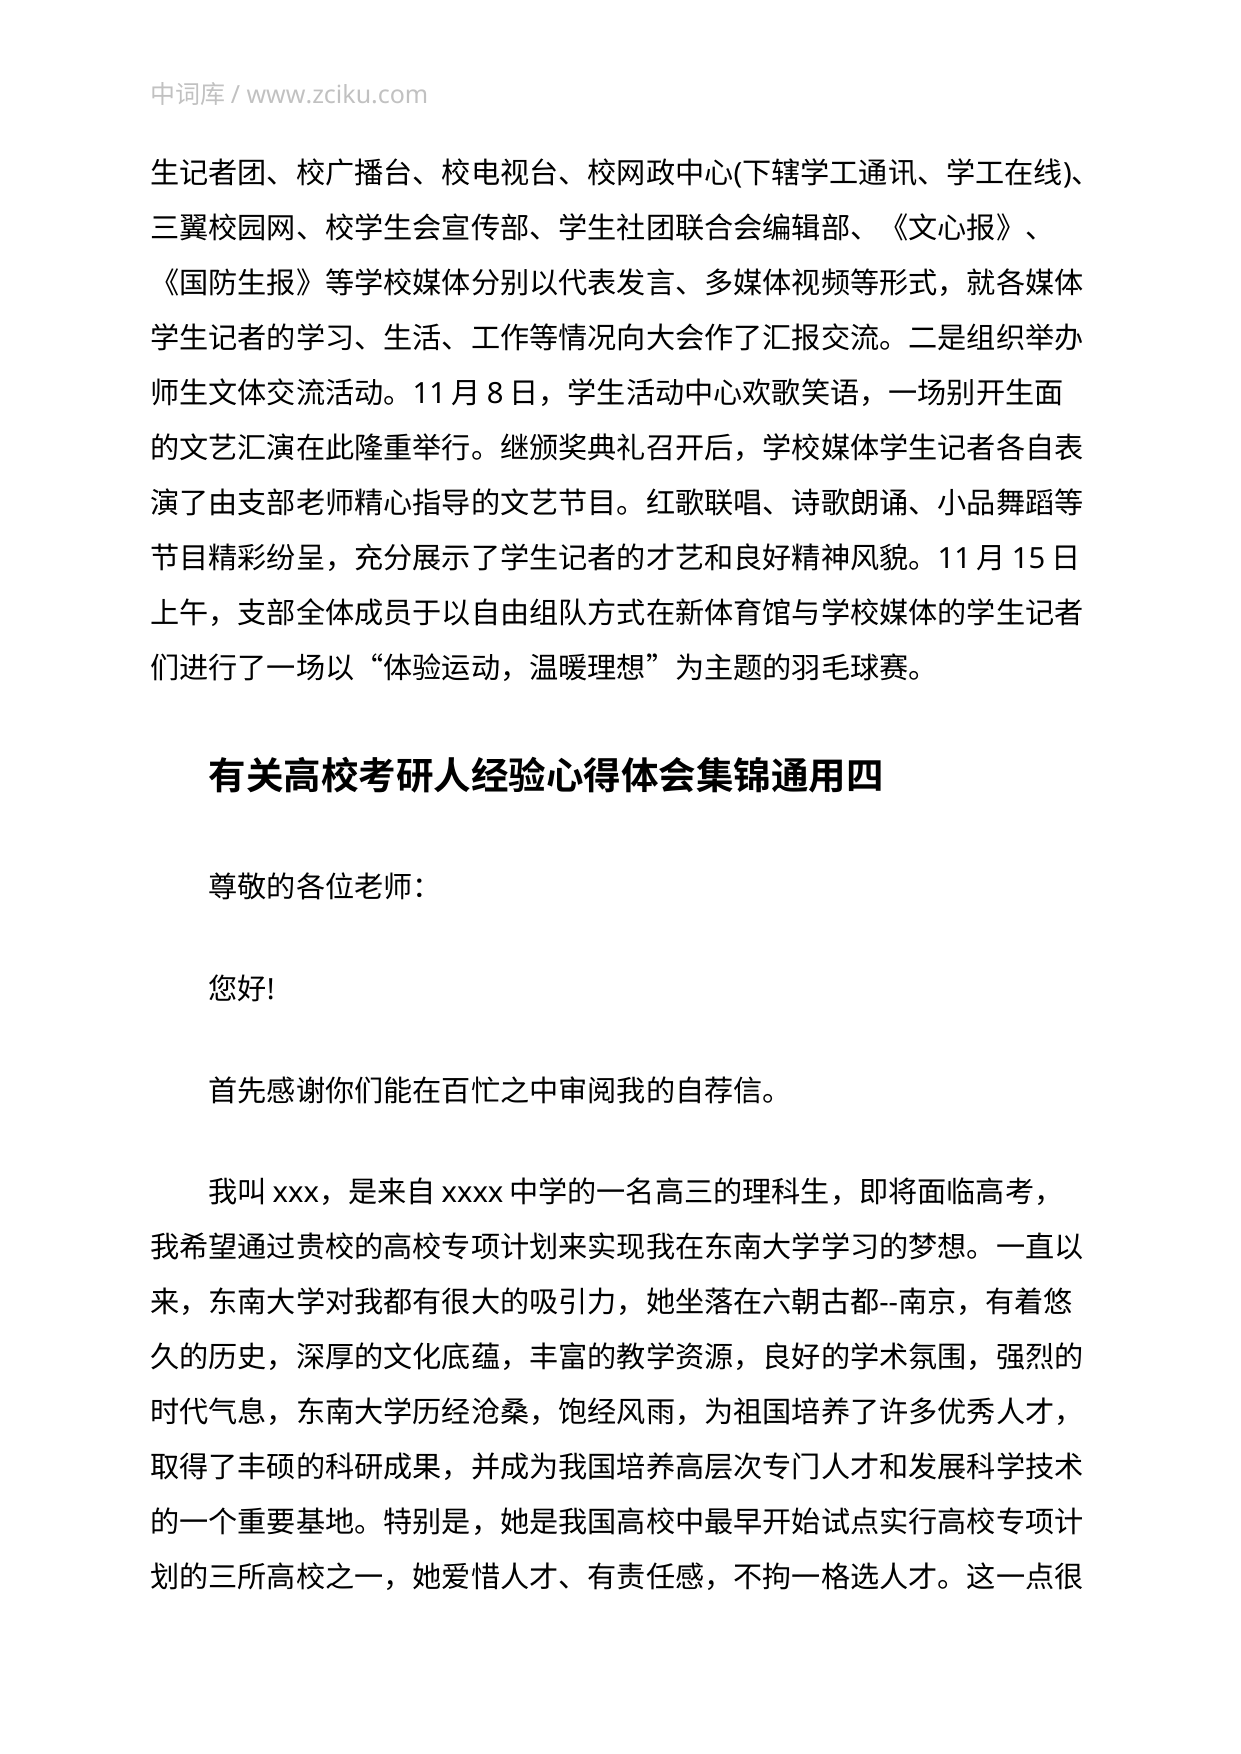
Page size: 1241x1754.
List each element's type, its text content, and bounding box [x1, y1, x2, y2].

text 尊敬的各位老师： [150, 863, 1090, 906]
text 您好! [150, 965, 1090, 1008]
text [150, 1169, 1090, 1596]
text 有关高校考研人经验心得体会集锦通用四 [150, 746, 1090, 800]
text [150, 150, 1090, 687]
text 首先感谢你们能在百忙之中审阅我的自荐信。 [150, 1067, 1090, 1109]
